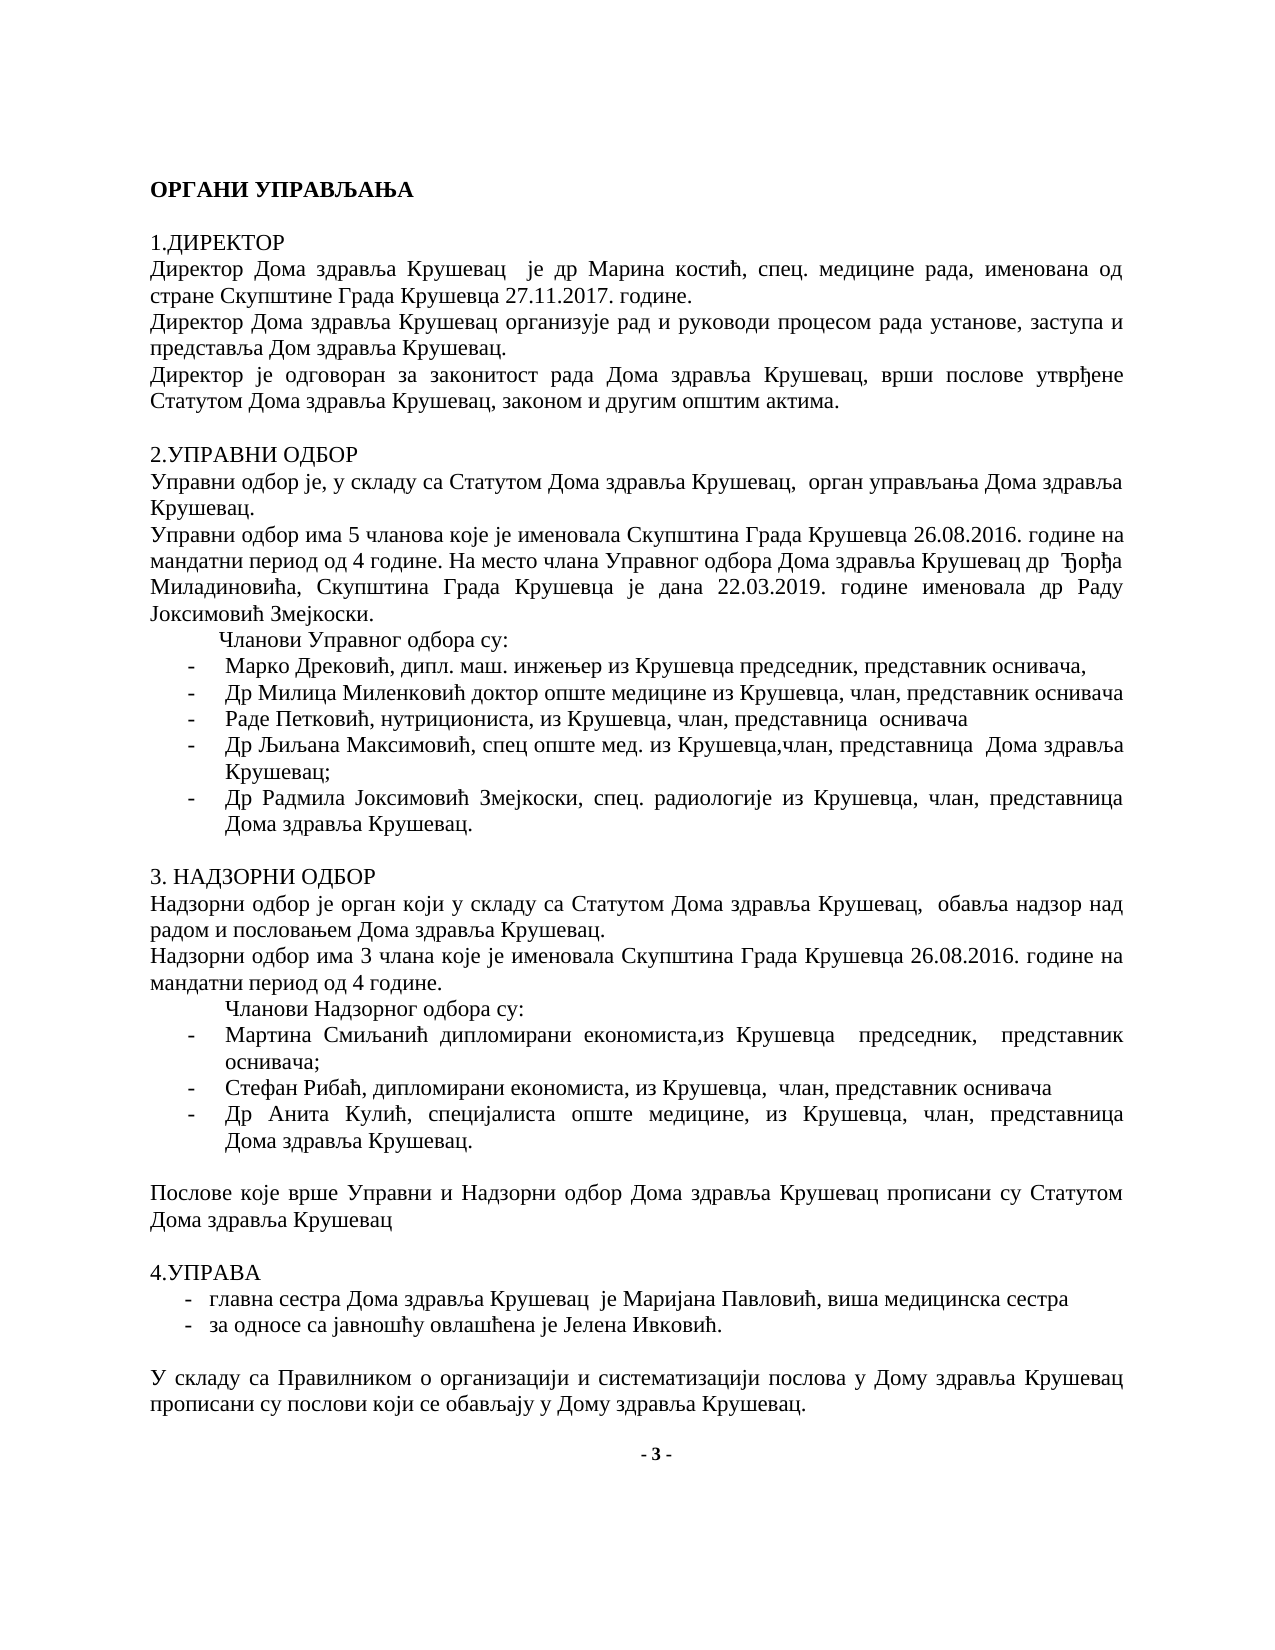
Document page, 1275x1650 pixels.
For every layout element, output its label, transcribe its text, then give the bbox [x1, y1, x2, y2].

list Стефан Рибаћ, дипломирани економиста, из Крушевца, члан, представник оснивача [187, 1074, 1125, 1100]
text Управни одбор је, у складу са Статутом Дома здравља Крушевац, орган управљања Дома здравља Крушевац. [150, 468, 1125, 521]
list Др Љиљана Максимовић, спец опште мед. из Крушевца,члан, представница Дома здравља Крушевац; [187, 731, 1125, 784]
text Директор Дома здравља Крушевац је др Марина костић, спец. медицине рада, именована од стране Скупштине Града Крушевца 27.11.2017. године. [150, 255, 1125, 308]
text Директор је одговоран за законитост рада Дома здравља Крушевац, врши послове утврђене Статутом Дома здравља Крушевац, законом и другим општим актима. [150, 361, 1125, 413]
text - главна сестра Дома здравља Крушевац је Маријана Павловић, виша медицинска сестра [150, 1285, 1125, 1311]
list Др Анита Кулић, специјалиста опште медицине, из Крушевца, члан, представница Дома здравља Крушевац. [187, 1100, 1125, 1153]
text Послове које врше Управни и Надзорни одбор Дома здравља Крушевац прописани су Статутом Дома здравља Крушевац [150, 1179, 1125, 1232]
list Марко Дрековић, дипл. маш. инжењер из Крушевца председник, представник оснивача, [187, 652, 1125, 679]
list Др Радмила Јоксимовић Змејкоски, спец. радиологије из Крушевца, члан, представница Дома здравља Крушевац. [187, 784, 1125, 837]
text Чланови Надзорног одбора су: [225, 995, 1125, 1021]
text Управни одбор има 5 чланова које је именовала Скупштина Града Крушевца 26.08.2016. године на мандатни период од 4 године. На место члана Управног одбора Дома здравља Крушевац др Ђорђа Миладиновића, Скупштина Града Крушевца је дана 22.03.2019. године именовала др Раду Јоксимовић Змејкоски. [150, 521, 1125, 626]
text - 3 - [187, 1443, 1125, 1464]
text Надзорни одбор има 3 члана које је именовала Скупштина Града Крушевца 26.08.2016. године на мандатни период од 4 године. [150, 942, 1125, 995]
text Чланови Управног одбора су: [150, 626, 1125, 652]
text 2.УПРАВНИ ОДБОР [150, 442, 1125, 468]
text Надзорни одбор је орган који у складу са Статутом Дома здравља Крушевац, обавља надзор над радом и пословањем Дома здравља Крушевац. [150, 889, 1125, 942]
list Др Милица Миленковић доктор опште медицине из Крушевца, члан, представник оснивача [187, 679, 1125, 705]
text 3. НАДЗОРНИ ОДБОР [150, 863, 1125, 889]
text - за односе са јавношћу овлашћена је Јелена Ивковић. [150, 1311, 1125, 1338]
text У складу са Правилником о организацији и систематизацији послова у Дому здравља Крушевац прописани су послови који се обављају у Дому здравља Крушевац. [150, 1364, 1125, 1417]
text 1.ДИРЕКТОР [150, 229, 1125, 255]
text Директор Дома здравља Крушевац организује рад и руководи процесом рада установе, заступа и представља Дом здравља Крушевац. [150, 308, 1125, 361]
text ОРГАНИ УПРАВЉАЊА [150, 176, 1125, 203]
list Раде Петковић, нутрициониста, из Крушевца, члан, представница оснивача [187, 705, 1125, 731]
text 4.УПРАВА [150, 1258, 1125, 1285]
list Мартина Смиљанић дипломирани економиста,из Крушевца председник, представник оснивача; [187, 1021, 1125, 1074]
